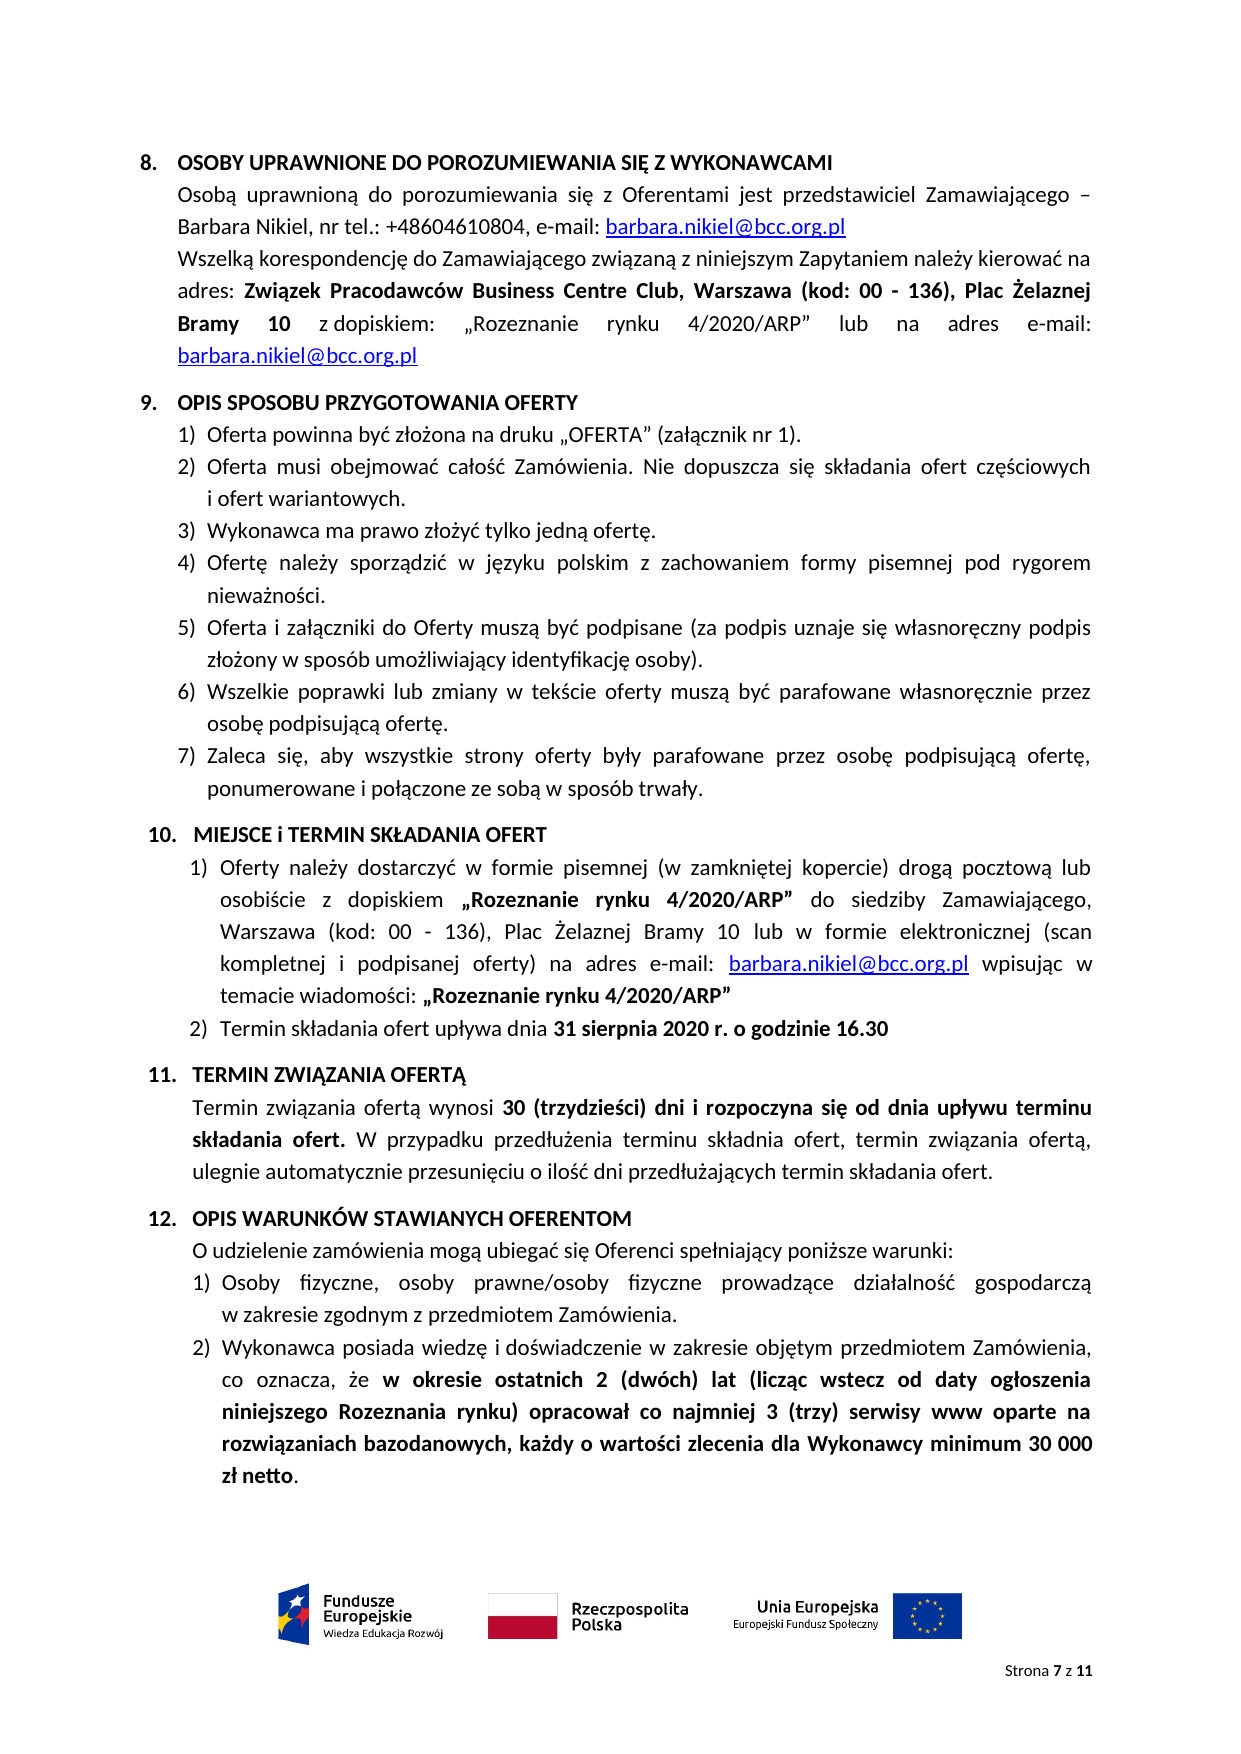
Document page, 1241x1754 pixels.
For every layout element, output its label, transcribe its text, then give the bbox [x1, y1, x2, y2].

text O udzielenie zamówienia mogą ubiegać się Oferenci spełniający poniższe warunki: [192, 1236, 1092, 1264]
list Osoby fizyczne, osoby prawne/osoby fizyczne prowadzące działalność gospodarczą w zakresie zgodnym z przedmiotem Zamówienia. [192, 1268, 1092, 1328]
list Oferta powinna być złożona na druku „OFERTA” (załącznik nr 1). [177, 420, 1092, 448]
list Oferta musi obejmować całość Zamówienia. Nie dopuszcza się składania ofert częściowych i ofert wariantowych. [177, 452, 1092, 512]
subtitle Wszelką korespondencję do Zamawiającego związaną z niniejszym Zapytaniem należy kierować na adres: Związek Pracodawców Business Centre Club, Warszawa (kod: 00 - 136), Plac Żelaznej Bramy 10 z dopiskiem: „Rozeznanie rynku 4/2020/ARP” lub na adres e-mail: barbara.nikiel@bcc.org.pl [177, 244, 1092, 369]
list Zaleca się, aby wszystkie strony oferty były parafowane przez osobę podpisującą ofertę, ponumerowane i połączone ze sobą w sposób trwały. [177, 742, 1092, 802]
list Oferta i załączniki do Oferty muszą być podpisane (za podpis uznaje się własnoręczny podpis złożony w sposób umożliwiający identyfikację osoby). [177, 613, 1092, 673]
list Wykonawca posiada wiedzę i doświadczenie w zakresie objętym przedmiotem Zamówienia, co oznacza, że w okresie ostatnich 2 (dwóch) lat (licząc wstecz od daty ogłoszenia niniejszego Rozeznania rynku) opracował co najmniej 3 (trzy) serwisy www oparte na rozwiązaniach bazodanowych, każdy o wartości zlecenia dla Wykonawcy minimum 30 000 zł netto. [192, 1333, 1092, 1489]
list Wykonawca ma prawo złożyć tylko jedną ofertę. [177, 516, 1092, 544]
list Oferty należy dostarczyć w formie pisemnej (w zamkniętej kopercie) drogą pocztową lub osobiście z dopiskiem „Rozeznanie rynku 4/2020/ARP” do siedziby Zamawiającego, Warszawa (kod: 00 - 136), Plac Żelaznej Bramy 10 lub w formie elektronicznej (scan kompletnej i podpisanej oferty) na adres e-mail: barbara.nikiel@bcc.org.pl wpisując w temacie wiadomości: „Rozeznanie rynku 4/2020/ARP” [189, 853, 1092, 1009]
list Termin składania ofert upływa dnia 31 sierpnia 2020 r. o godzinie 16.30 [189, 1014, 1092, 1042]
list Ofertę należy sporządzić w języku polskim z zachowaniem formy pisemnej pod rygorem nieważności. [177, 548, 1092, 609]
list MIEJSCE i TERMIN SKŁADANIA OFERT [148, 821, 1092, 849]
list TERMIN ZWIĄZANIA OFERTĄ [148, 1061, 1092, 1088]
text Termin związania ofertą wynosi 30 (trzydzieści) dni i rozpoczyna się od dnia upływu terminu składania ofert. W przypadku przedłużenia terminu składnia ofert, termin związania ofertą, ulegnie automatycznie przesunięciu o ilość dni przedłużających termin składania ofert. [192, 1093, 1092, 1185]
list Wszelkie poprawki lub zmiany w tekście oferty muszą być parafowane własnoręcznie przez osobę podpisującą ofertę. [177, 677, 1092, 737]
subtitle Osobą uprawnioną do porozumiewania się z Oferentami jest przedstawiciel Zamawiającego – Barbara Nikiel, nr tel.: +48604610804, e-mail: barbara.nikiel@bcc.org.pl [177, 180, 1092, 240]
list OPIS WARUNKÓW STAWIANYCH OFERENTOM [148, 1204, 1092, 1232]
picture [263, 1568, 977, 1660]
subtitle OPIS SPOSOBU PRZYGOTOWANIA OFERTY [140, 388, 1092, 416]
subtitle OSOBY UPRAWNIONE DO POROZUMIEWANIA SIĘ Z WYKONAWCAMI [140, 148, 1092, 176]
